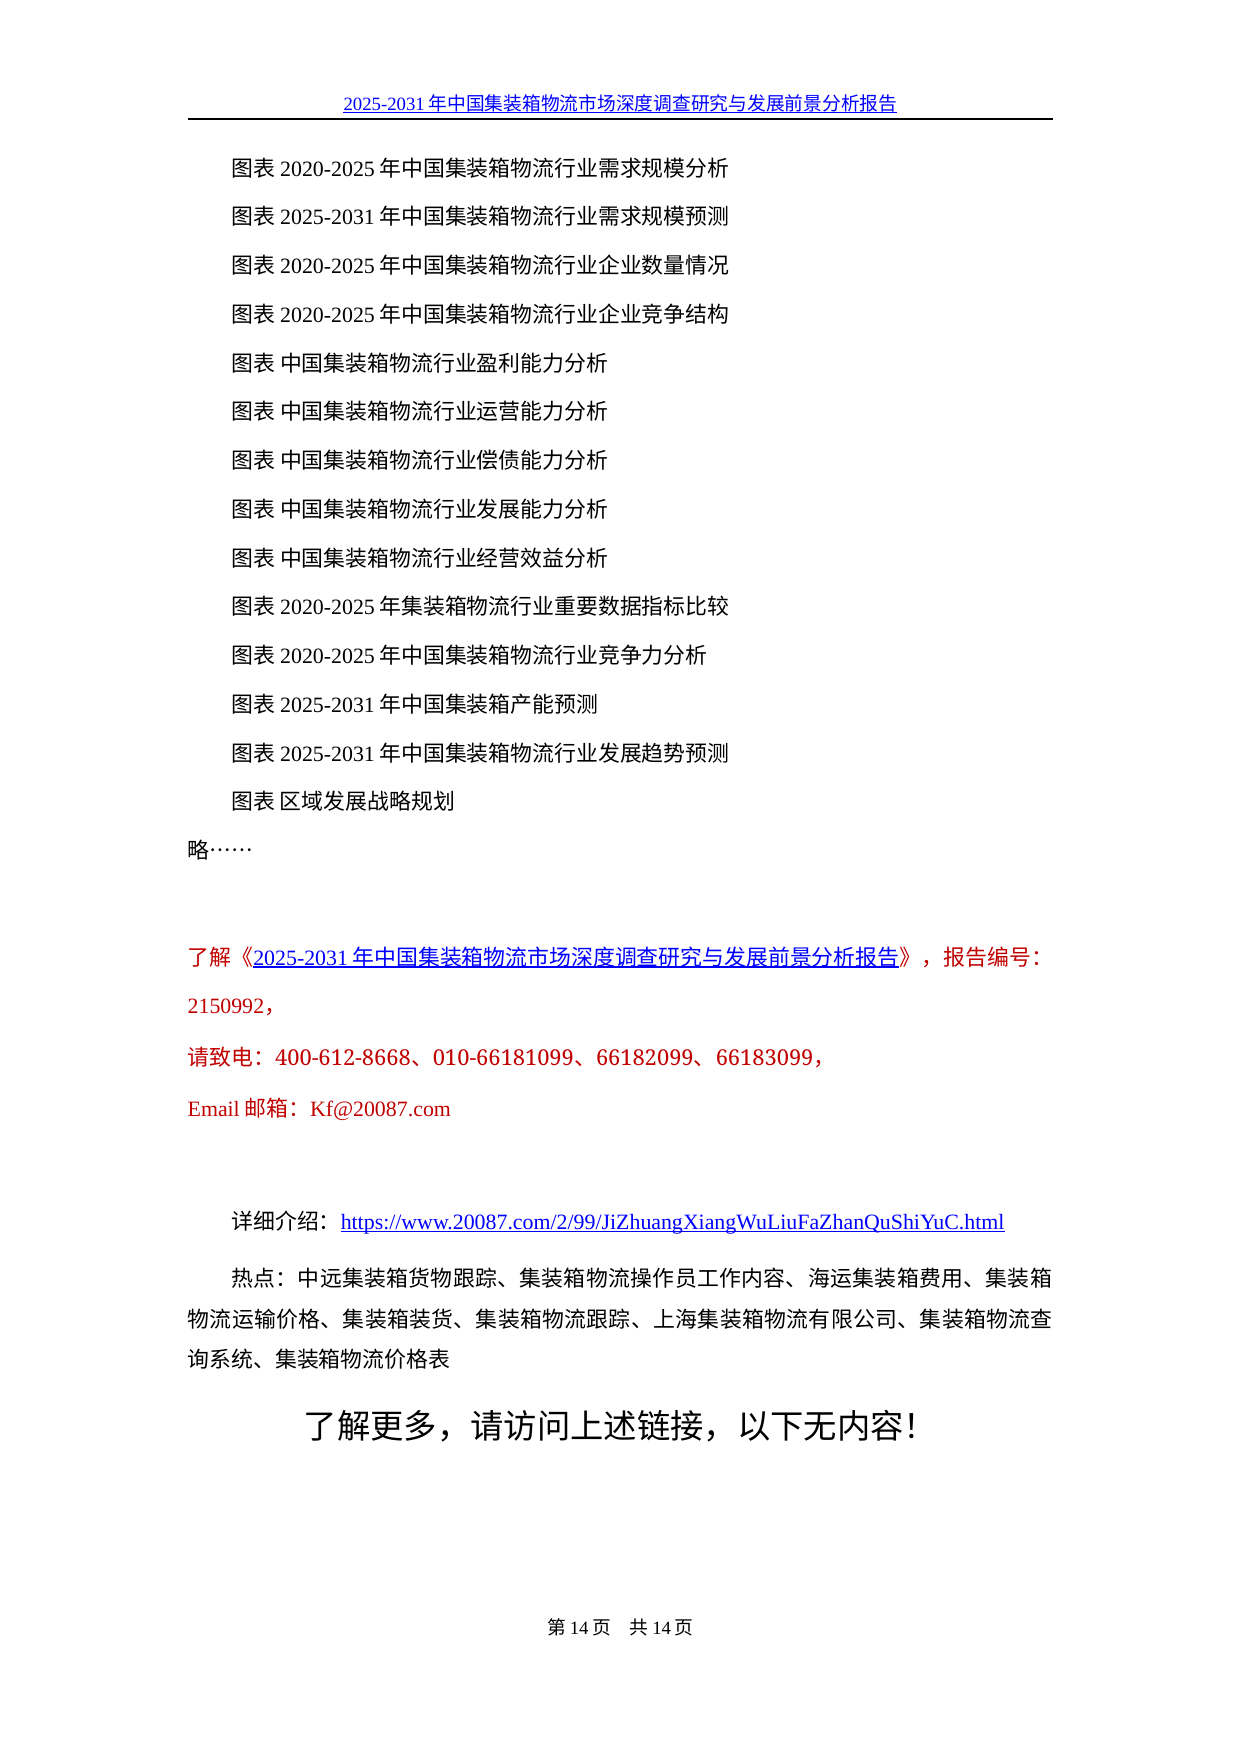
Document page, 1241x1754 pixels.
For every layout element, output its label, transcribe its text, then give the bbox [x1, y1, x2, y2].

text 详细介绍：https://www.20087.com/2/99/JiZhuangXiangWuLiuFaZhanQuShiYuC.html [187, 1204, 1053, 1236]
text 热点：中远集装箱货物跟踪、集装箱物流操作员工作内容、海运集装箱费用、集装箱物流运输价格、集装箱装货、集装箱物流跟踪、上海集装箱物流有限公司、集装箱物流查询系统、集装箱物流价格表 [187, 1261, 1053, 1374]
text 请致电：400-612-8668、010-66181099、66182099、66183099， [187, 1039, 1053, 1072]
text 了解《2025-2031年中国集装箱物流市场深度调查研究与发展前景分析报告》，报告编号：2150992， [187, 939, 1053, 1020]
text Email邮箱：Kf@20087.com [187, 1091, 1053, 1123]
title 了解更多，请访问上述链接，以下无内容！ [187, 1392, 1053, 1457]
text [187, 150, 1053, 865]
